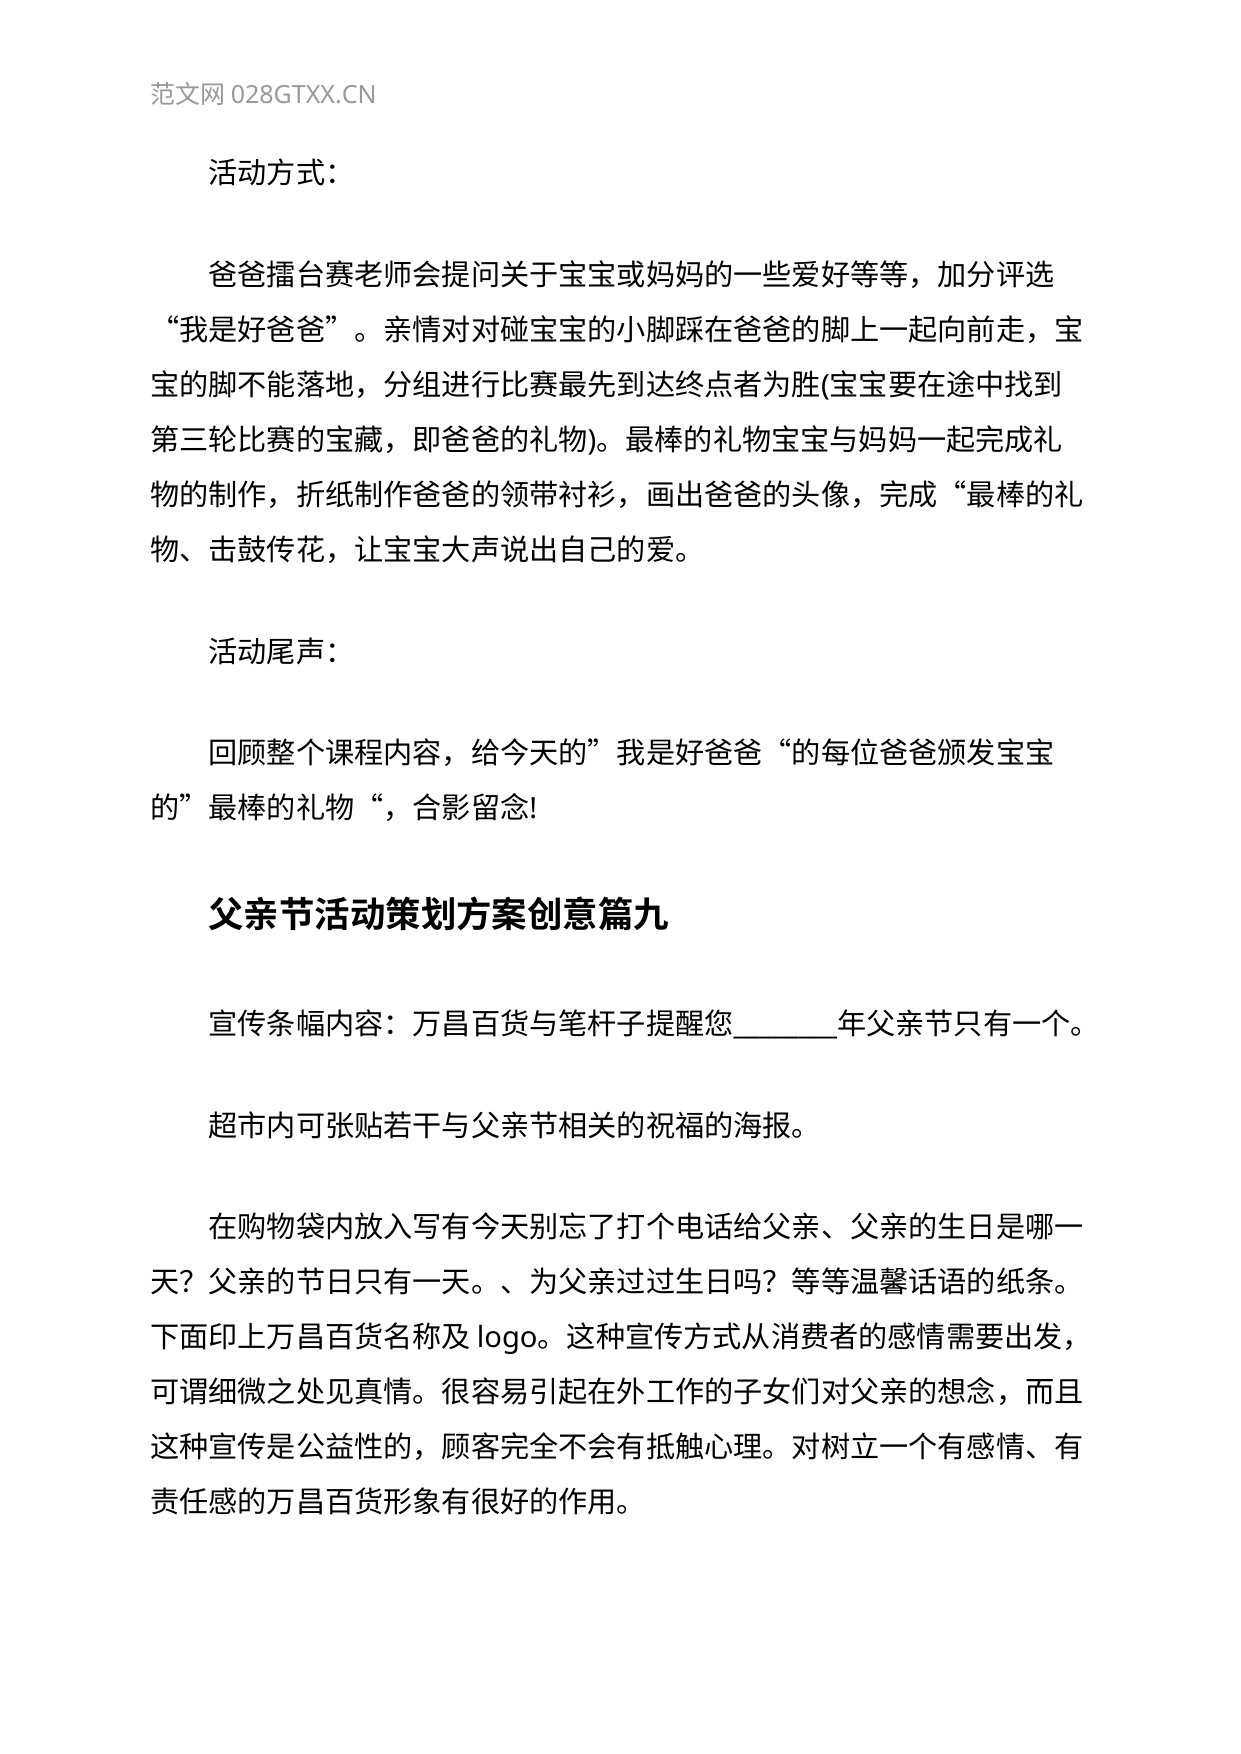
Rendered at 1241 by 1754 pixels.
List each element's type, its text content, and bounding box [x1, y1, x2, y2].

text 回顾整个课程内容，给今天的”我是好爸爸“的每位爸爸颁发宝宝的”最棒的礼物“，合影留念! [150, 730, 1090, 827]
text 活动尾声： [150, 628, 1090, 671]
text 在购物袋内放入写有今天别忘了打个电话给父亲、父亲的生日是哪一天？父亲的节日只有一天。、为父亲过过生日吗？等等温馨话语的纸条。下面印上万昌百货名称及logo。这种宣传方式从消费者的感情需要出发，可谓细微之处见真情。很容易引起在外工作的子女们对父亲的想念，而且这种宣传是公益性的，顾客完全不会有抵触心理。对树立一个有感情、有责任感的万昌百货形象有很好的作用。 [150, 1204, 1090, 1521]
text 父亲节活动策划方案创意篇九 [150, 887, 1090, 938]
text 活动方式： [150, 150, 1090, 192]
text 超市内可张贴若干与父亲节相关的祝福的海报。 [150, 1102, 1090, 1144]
text 爸爸擂台赛老师会提问关于宝宝或妈妈的一些爱好等等，加分评选“我是好爸爸”。亲情对对碰宝宝的小脚踩在爸爸的脚上一起向前走，宝宝的脚不能落地，分组进行比赛最先到达终点者为胜(宝宝要在途中找到第三轮比赛的宝藏，即爸爸的礼物)。最棒的礼物宝宝与妈妈一起完成礼物的制作，折纸制作爸爸的领带衬衫，画出爸爸的头像，完成“最棒的礼物、击鼓传花，让宝宝大声说出自己的爱。 [150, 252, 1090, 569]
text 宣传条幅内容：万昌百货与笔杆子提醒您________年父亲节只有一个。 [150, 1000, 1090, 1043]
